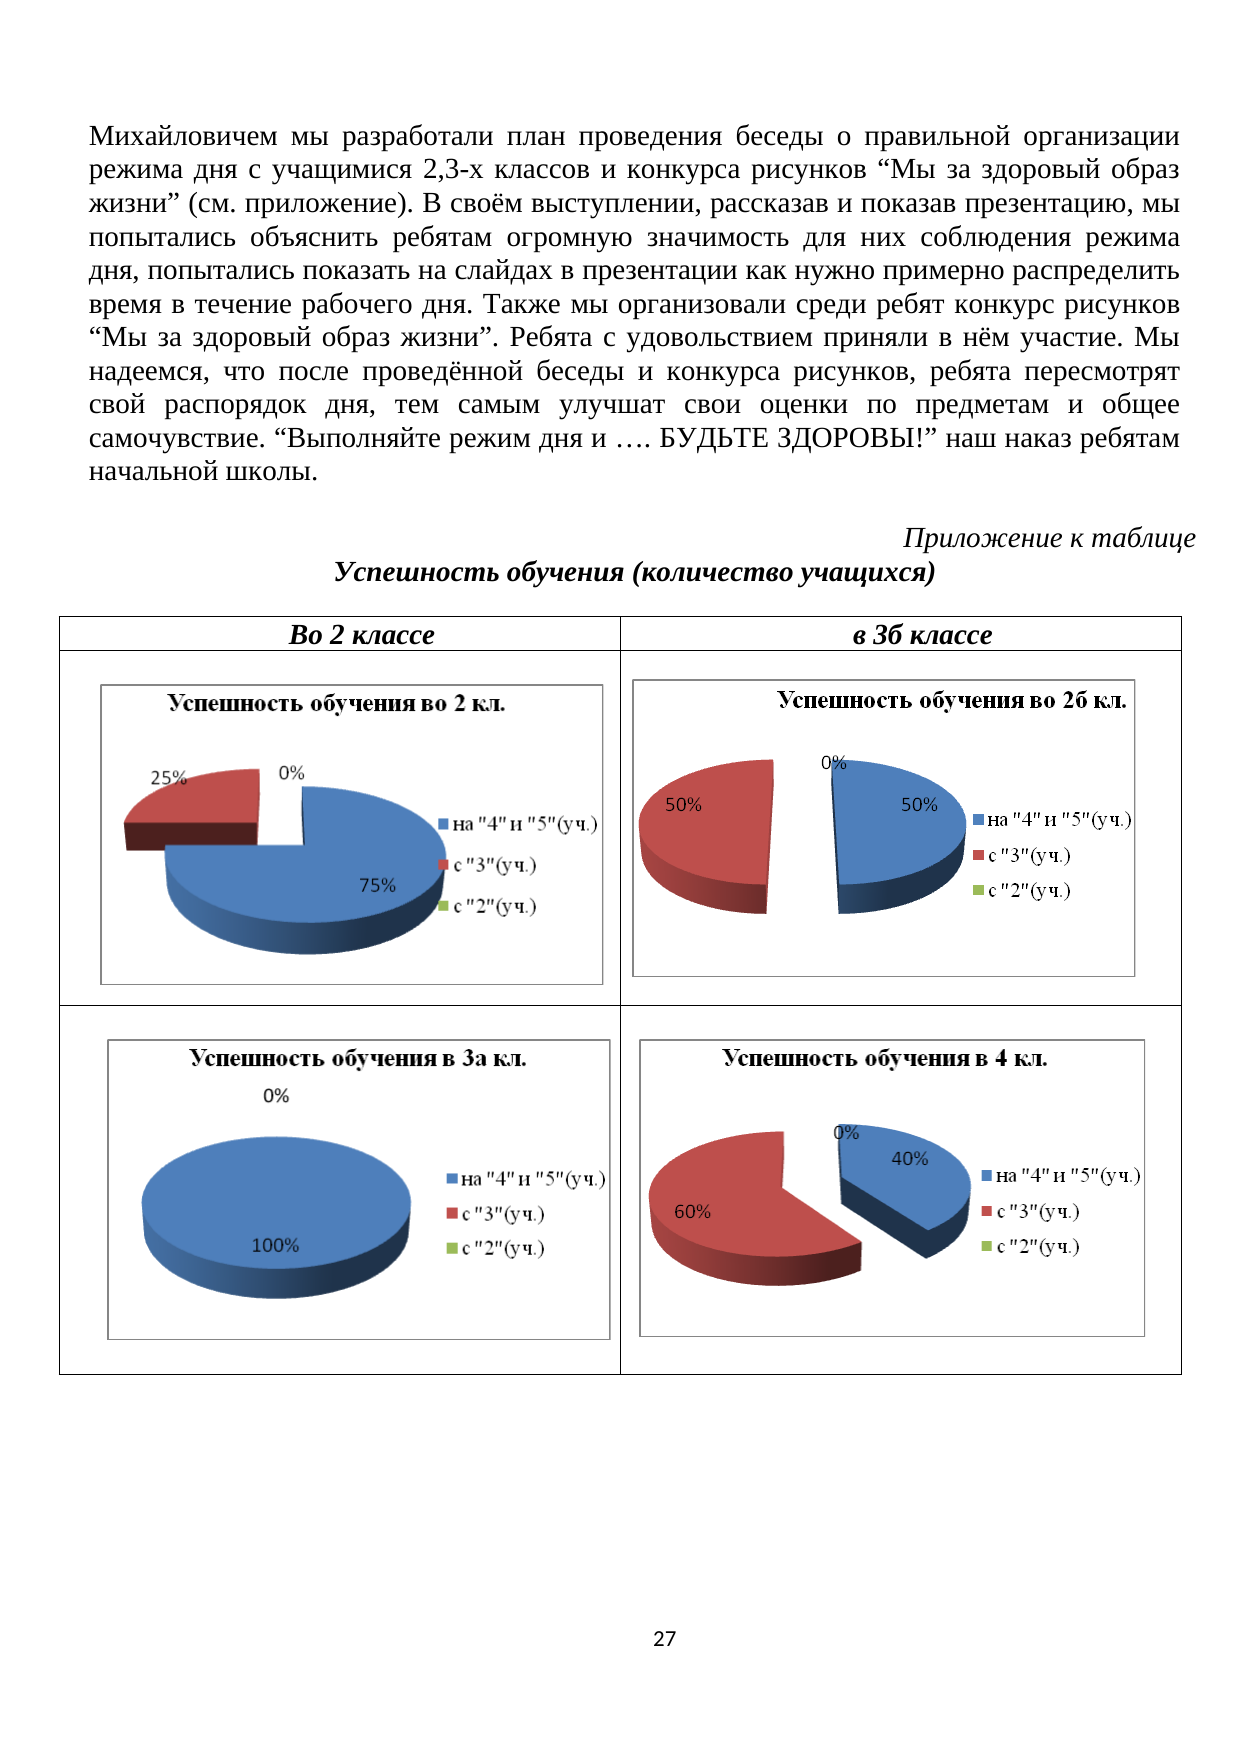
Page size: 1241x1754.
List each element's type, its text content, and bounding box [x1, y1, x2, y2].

picture [99, 684, 604, 985]
picture [631, 679, 1136, 977]
table_header Во 2 классе [60, 617, 620, 650]
picture [638, 1039, 1146, 1337]
text Успешность обучения (количество учащихся) [74, 554, 1196, 588]
table_header в 3б классе [621, 617, 1181, 650]
table_cell [621, 1006, 1181, 1374]
table_cell [60, 651, 620, 1005]
table_cell [60, 1006, 620, 1374]
picture [106, 1039, 611, 1340]
text Приложение к таблице [74, 521, 1196, 554]
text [88, 118, 1181, 487]
table_cell [621, 651, 1181, 1005]
